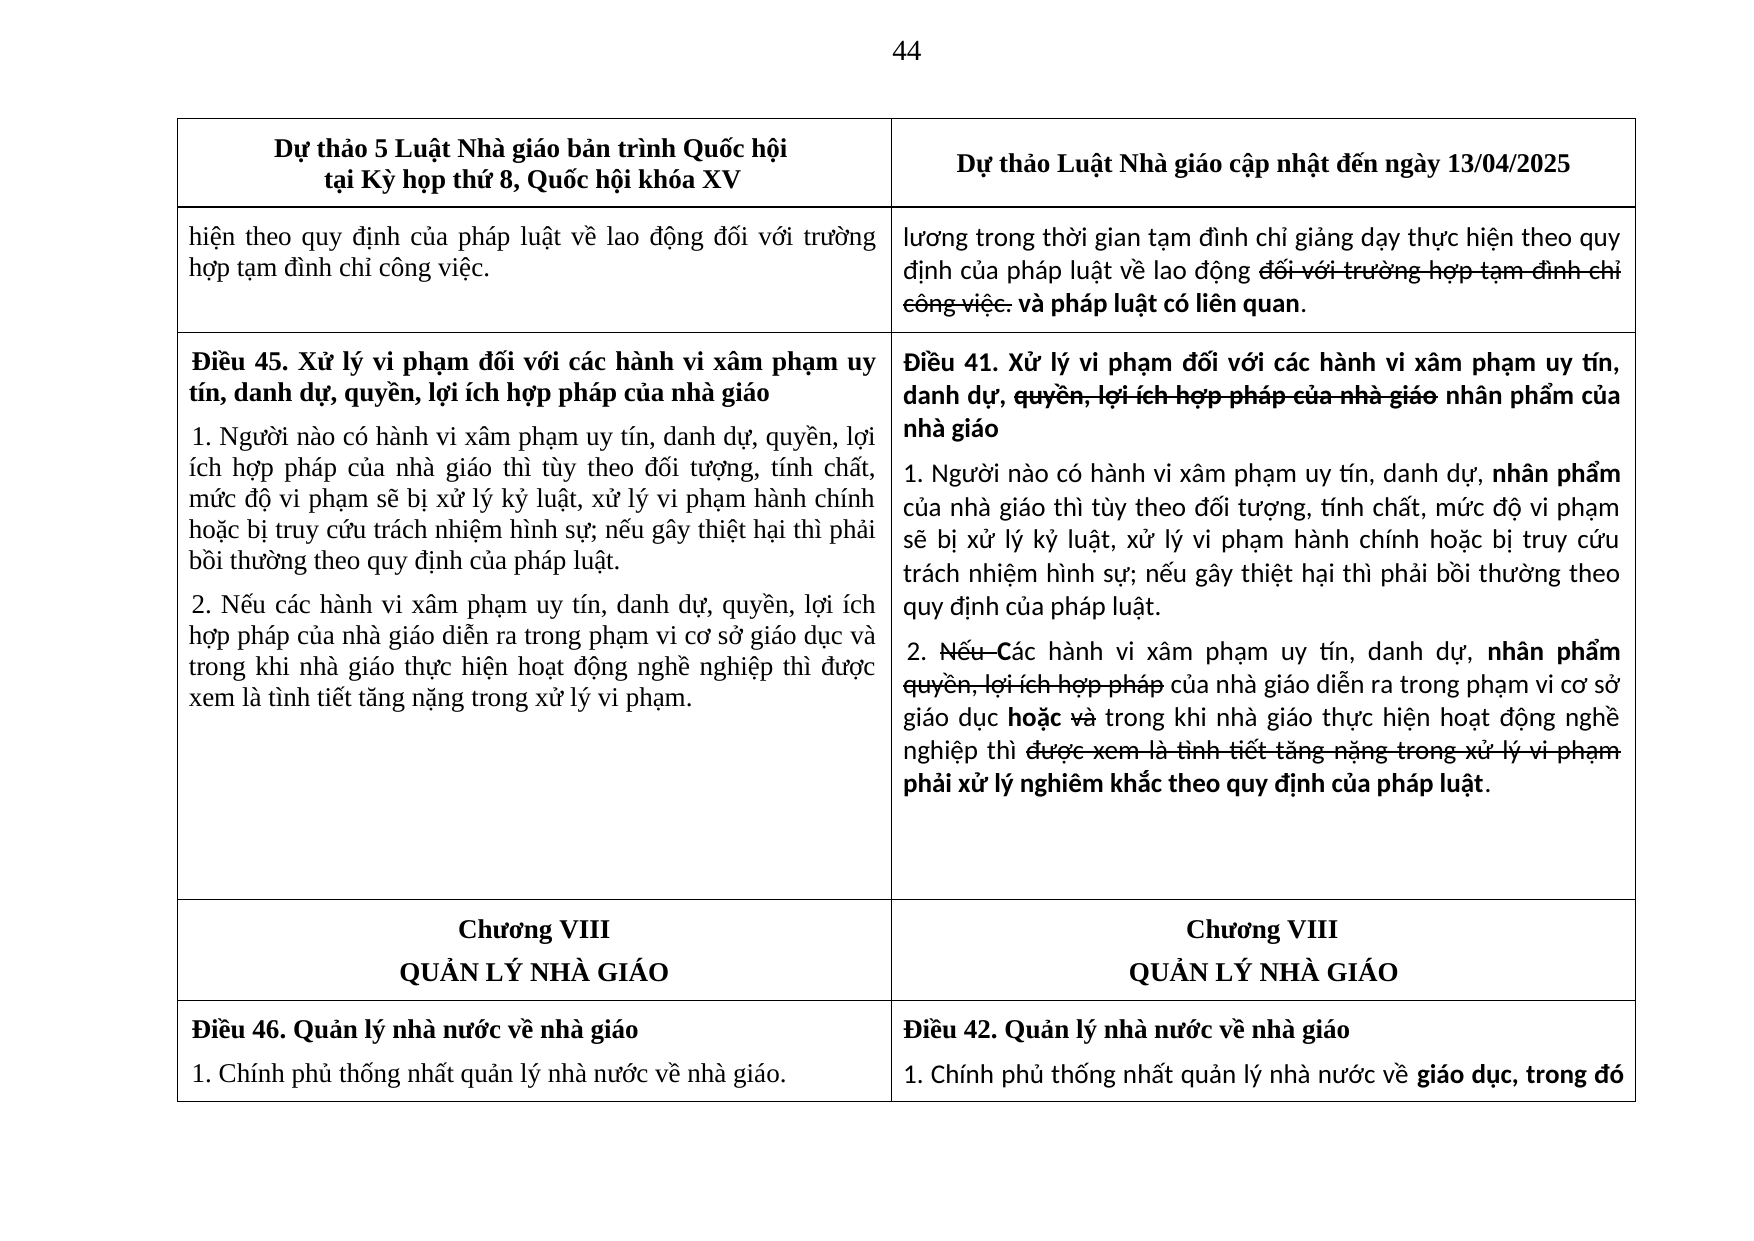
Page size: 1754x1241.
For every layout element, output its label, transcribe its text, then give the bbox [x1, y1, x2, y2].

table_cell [178, 1001, 891, 1101]
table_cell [892, 1001, 1635, 1101]
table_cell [892, 208, 1635, 332]
table_cell Chương VIII QUẢN LÝ NHÀ GIÁO [892, 900, 1635, 1000]
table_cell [178, 208, 891, 332]
table_header Dự thảo 5 Luật Nhà giáo bản trình Quốc hội tại Kỳ họp thứ 8, Quốc hội khóa XV [178, 119, 891, 206]
table_header Dự thảo Luật Nhà giáo cập nhật đến ngày 13/04/2025 [892, 119, 1635, 206]
table_cell Điều 41. Xử lý vi phạm đối với các hành vi xâm phạm uy tín, danh dự, quyền, lợi ích hợp pháp của nhà giáo nhân phẩm của nhà giáo 1. Người nào có hành vi xâm phạm uy tín, danh dự, nhân phẩm của nhà giáo thì tùy theo đối tượng, tính chất, mức độ vi phạm sẽ bị xử lý kỷ luật, xử lý vi phạm hành chính hoặc bị truy cứu trách nhiệm hình sự; nếu gây thiệt hại thì phải bồi thường theo quy định của pháp luật. 2. Nếu Các hành vi xâm phạm uy tín, danh dự, nhân phẩm quyền, lợi ích hợp pháp của nhà giáo diễn ra trong phạm vi cơ sở giáo dục hoặc và trong khi nhà giáo thực hiện hoạt động nghề nghiệp thì được xem là tình tiết tăng nặng trong xử lý vi phạm phải xử lý nghiêm khắc theo quy định của pháp luật. [892, 333, 1635, 899]
table_cell Chương VIII QUẢN LÝ NHÀ GIÁO [178, 900, 891, 1000]
table_cell Điều 45. Xử lý vi phạm đối với các hành vi xâm phạm uy tín, danh dự, quyền, lợi ích hợp pháp của nhà giáo 1. Người nào có hành vi xâm phạm uy tín, danh dự, quyền, lợi ích hợp pháp của nhà giáo thì tùy theo đối tượng, tính chất, mức độ vi phạm sẽ bị xử lý kỷ luật, xử lý vi phạm hành chính hoặc bị truy cứu trách nhiệm hình sự; nếu gây thiệt hại thì phải bồi thường theo quy định của pháp luật. 2. Nếu các hành vi xâm phạm uy tín, danh dự, quyền, lợi ích hợp pháp của nhà giáo diễn ra trong phạm vi cơ sở giáo dục và trong khi nhà giáo thực hiện hoạt động nghề nghiệp thì được xem là tình tiết tăng nặng trong xử lý vi phạm. [178, 333, 891, 899]
